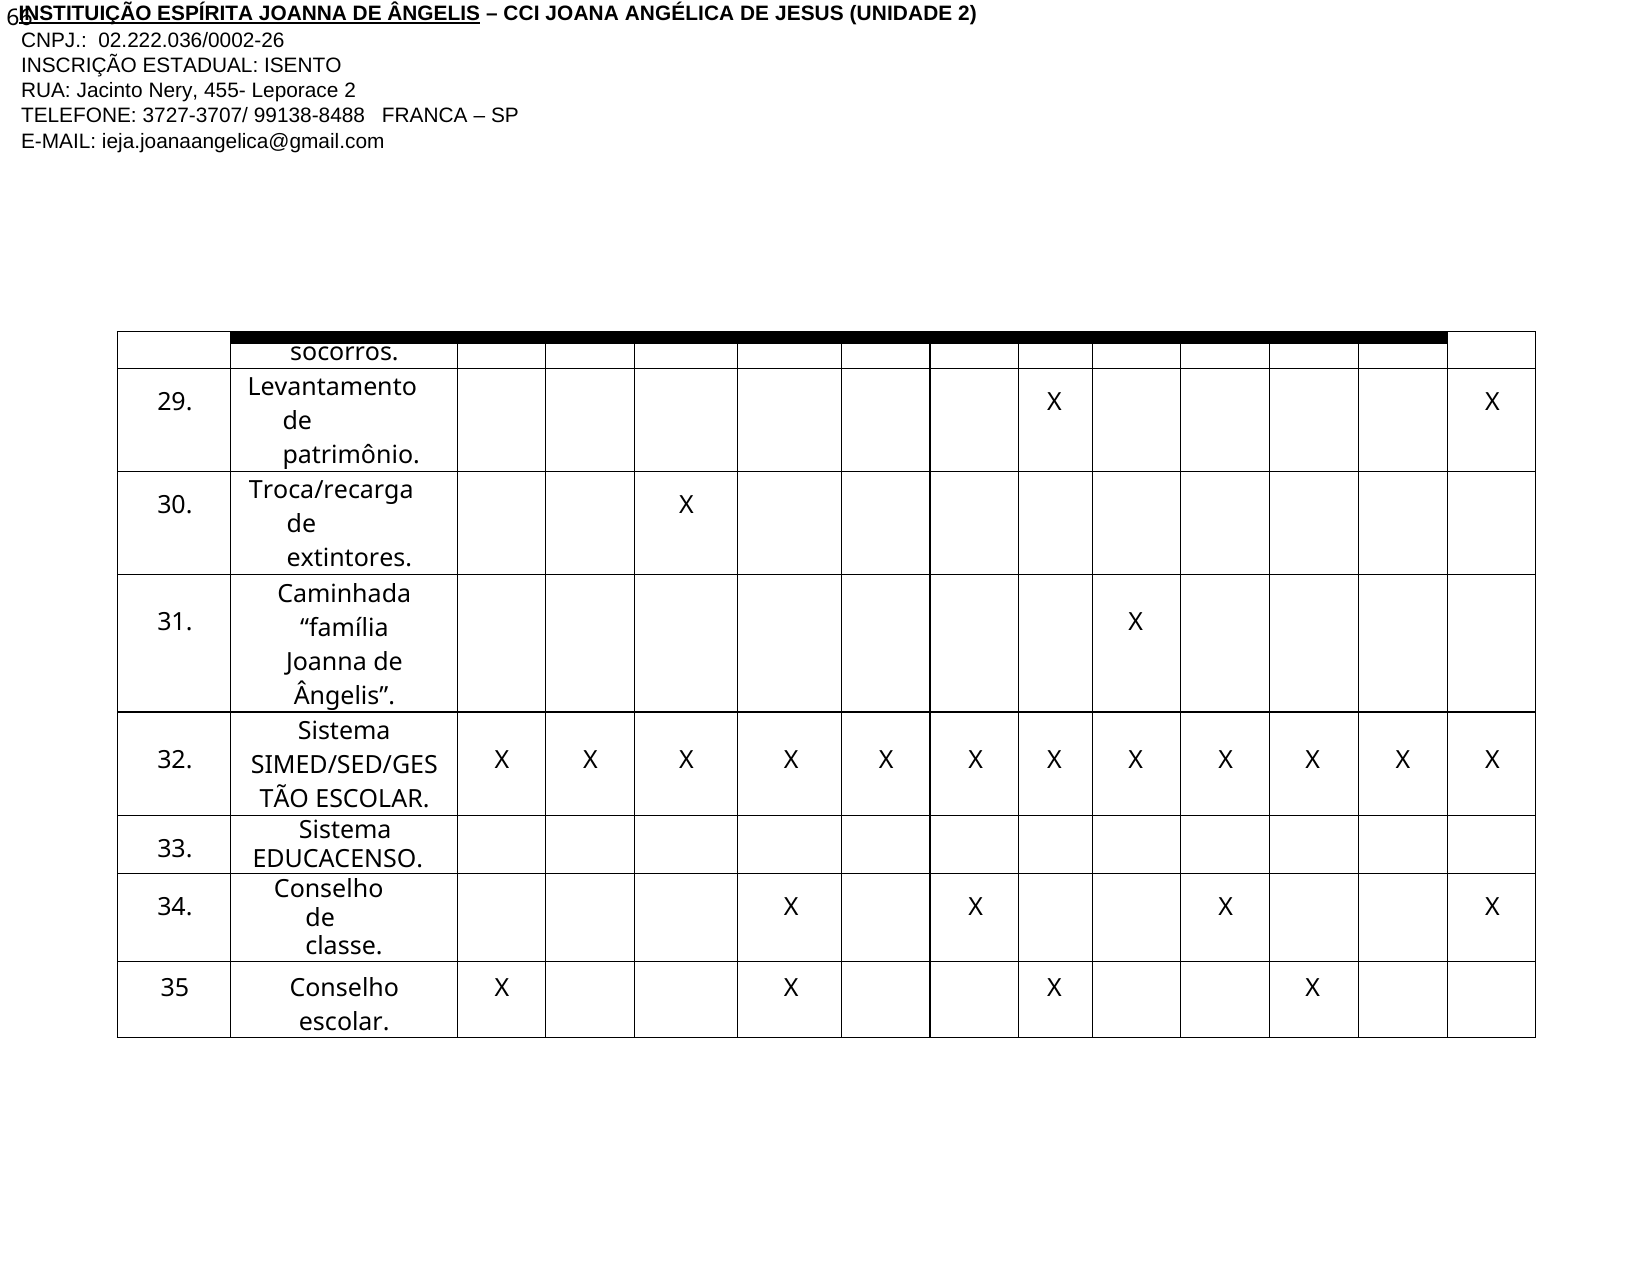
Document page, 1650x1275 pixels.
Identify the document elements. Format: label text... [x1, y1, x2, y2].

table_cell X [1093, 575, 1180, 711]
table_cell [1359, 575, 1447, 711]
table_cell [1359, 816, 1447, 873]
table_cell [1359, 962, 1447, 1037]
table_cell [1448, 472, 1535, 574]
table_cell [1019, 472, 1092, 574]
table_cell X [1270, 962, 1358, 1037]
table_cell [1181, 575, 1269, 711]
table_cell 31. [118, 575, 230, 711]
table_cell X [738, 713, 841, 815]
table_cell X [635, 713, 737, 815]
table_cell 34. [118, 874, 230, 961]
table_cell [1181, 962, 1269, 1037]
table_cell [1448, 962, 1535, 1037]
table_header [842, 344, 929, 368]
table_cell X [1448, 874, 1535, 961]
table_cell [635, 874, 737, 961]
table_cell 29. [118, 369, 230, 471]
table_cell [1093, 874, 1180, 961]
table_cell [1181, 816, 1269, 873]
table_cell [738, 816, 841, 873]
table_cell [1093, 369, 1180, 471]
table_cell [1181, 369, 1269, 471]
table_cell 30. [118, 472, 230, 574]
table_cell [1270, 472, 1358, 574]
table_cell [1270, 575, 1358, 711]
table_header [1359, 344, 1447, 368]
table_cell [635, 575, 737, 711]
table_header [931, 344, 1018, 368]
table_header [1181, 344, 1269, 368]
table_cell [842, 472, 929, 574]
table_cell [842, 816, 929, 873]
table_cell X [1019, 369, 1092, 471]
table_cell [1359, 472, 1447, 574]
table_cell [1019, 575, 1092, 711]
table_cell [1270, 874, 1358, 961]
table_cell [1359, 874, 1447, 961]
table_cell X [842, 713, 929, 815]
table_cell [546, 962, 634, 1037]
table_header [1270, 344, 1358, 368]
table_cell Caminhada “família Joanna de Ângelis”. [231, 575, 457, 711]
table_cell 32. [118, 713, 230, 815]
table_cell [931, 962, 1018, 1037]
table_cell Conselho escolar. [231, 962, 457, 1037]
table_cell Troca/recarga de extintores. [231, 472, 457, 574]
table_header [1019, 344, 1092, 368]
table_cell [546, 472, 634, 574]
table_cell [458, 816, 545, 873]
table_cell [1019, 816, 1092, 873]
table_cell X [1093, 713, 1180, 815]
table_cell X [635, 472, 737, 574]
table_cell [842, 575, 929, 711]
table_cell X [1359, 713, 1447, 815]
table_cell [1448, 575, 1535, 711]
table_cell [1019, 874, 1092, 961]
table_header [1093, 344, 1180, 368]
table_header [738, 344, 841, 368]
table_cell [1448, 816, 1535, 873]
table_cell X [738, 962, 841, 1037]
table_cell [458, 472, 545, 574]
table_cell [842, 874, 929, 961]
table_cell X [458, 713, 545, 815]
table_cell X [546, 713, 634, 815]
table_cell Sistema SIMED/SED/GES TÃO ESCOLAR. [231, 713, 457, 815]
table_header [546, 344, 634, 368]
table_cell [635, 369, 737, 471]
table_cell [546, 874, 634, 961]
table_cell Conselho de classe. [231, 874, 457, 961]
table_cell X [1270, 713, 1358, 815]
table_cell [546, 369, 634, 471]
table_cell X [931, 713, 1018, 815]
table_cell [1093, 962, 1180, 1037]
table_cell X [931, 874, 1018, 961]
table_header socorros. [231, 344, 457, 368]
table_cell [931, 816, 1018, 873]
table_cell [738, 472, 841, 574]
table_cell [635, 962, 737, 1037]
table_header [458, 344, 545, 368]
table_cell 33. [118, 816, 230, 873]
table_cell [1093, 816, 1180, 873]
table_cell [1181, 472, 1269, 574]
table_cell Sistema EDUCACENSO. [231, 816, 457, 873]
table_cell [546, 575, 634, 711]
table_cell [458, 369, 545, 471]
table_cell [635, 816, 737, 873]
table_cell [1270, 816, 1358, 873]
table_cell X [1448, 713, 1535, 815]
table_header [635, 344, 737, 368]
table_cell [1359, 369, 1447, 471]
table_cell [458, 575, 545, 711]
table_cell [1270, 369, 1358, 471]
table_cell [931, 472, 1018, 574]
table_cell [546, 816, 634, 873]
table_cell X [738, 874, 841, 961]
table_header [118, 332, 230, 368]
table_cell X [1019, 962, 1092, 1037]
table_cell [842, 369, 929, 471]
table_cell X [1019, 713, 1092, 815]
table_cell [1093, 472, 1180, 574]
table_cell Levantamento de patrimônio. [231, 369, 457, 471]
table_cell [738, 575, 841, 711]
table_cell [458, 874, 545, 961]
table_cell [931, 575, 1018, 711]
table_cell [931, 369, 1018, 471]
table_cell [842, 962, 929, 1037]
table_cell X [458, 962, 545, 1037]
table_cell 35 [118, 962, 230, 1037]
table_cell [738, 369, 841, 471]
table_header [1448, 332, 1535, 368]
table_cell X [1448, 369, 1535, 471]
table_cell X [1181, 713, 1269, 815]
table_cell X [1181, 874, 1269, 961]
